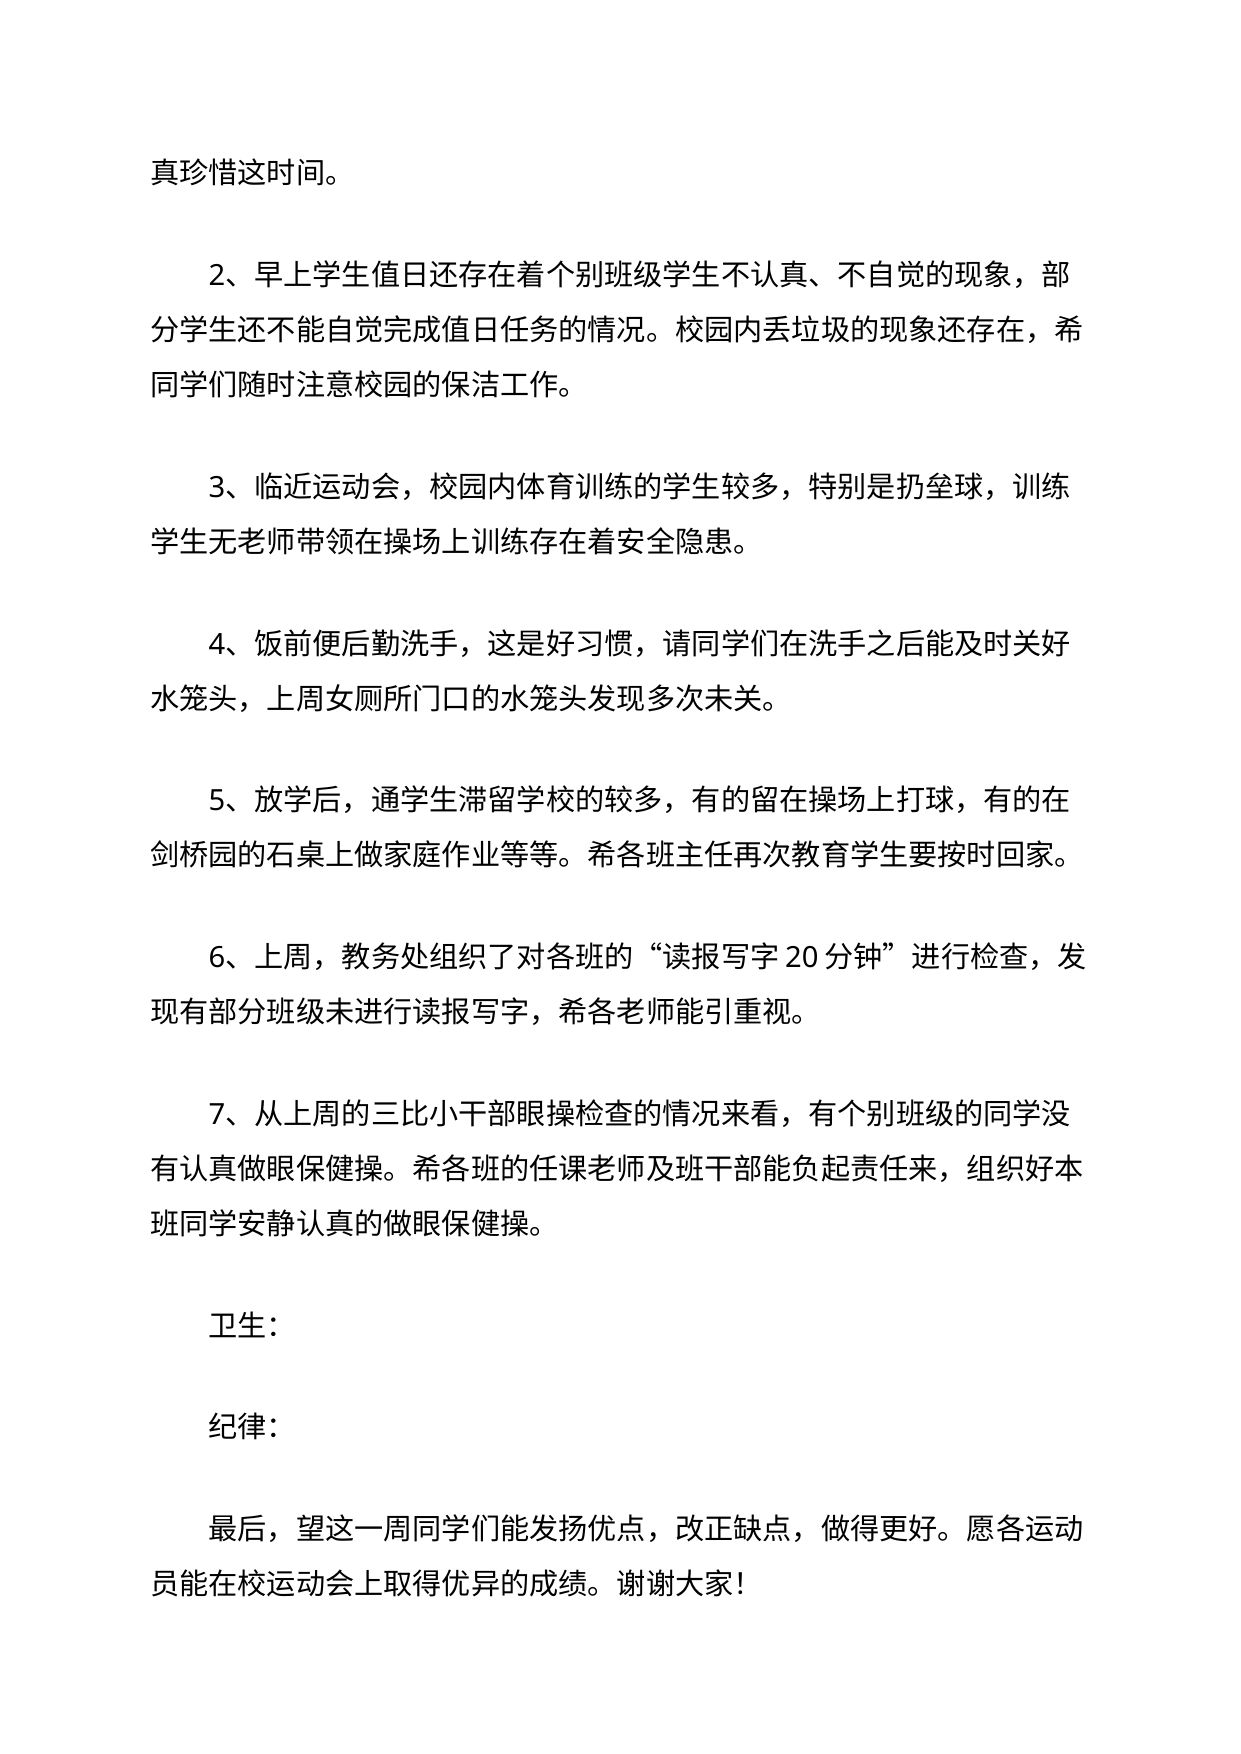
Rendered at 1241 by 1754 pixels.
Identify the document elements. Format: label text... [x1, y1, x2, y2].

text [150, 150, 1090, 192]
text 6、上周，教务处组织了对各班的“读报写字20分钟”进行检查，发现有部分班级未进行读报写字，希各老师能引重视。 [150, 934, 1090, 1031]
text 5、放学后，通学生滞留学校的较多，有的留在操场上打球，有的在剑桥园的石桌上做家庭作业等等。希各班主任再次教育学生要按时回家。 [150, 777, 1090, 874]
text 纪律： [150, 1404, 1090, 1446]
text 7、从上周的三比小干部眼操检查的情况来看，有个别班级的同学没有认真做眼保健操。希各班的任课老师及班干部能负起责任来，组织好本班同学安静认真的做眼保健操。 [150, 1091, 1090, 1243]
text 2、早上学生值日还存在着个别班级学生不认真、不自觉的现象，部分学生还不能自觉完成值日任务的情况。校园内丢垃圾的现象还存在，希同学们随时注意校园的保洁工作。 [150, 252, 1090, 404]
text 最后，望这一周同学们能发扬优点，改正缺点，做得更好。愿各运动员能在校运动会上取得优异的成绩。谢谢大家！ [150, 1506, 1090, 1603]
text 卫生： [150, 1302, 1090, 1344]
text 3、临近运动会，校园内体育训练的学生较多，特别是扔垒球，训练学生无老师带领在操场上训练存在着安全隐患。 [150, 463, 1090, 561]
text 4、饭前便后勤洗手，这是好习惯，请同学们在洗手之后能及时关好水笼头，上周女厕所门口的水笼头发现多次未关。 [150, 620, 1090, 717]
